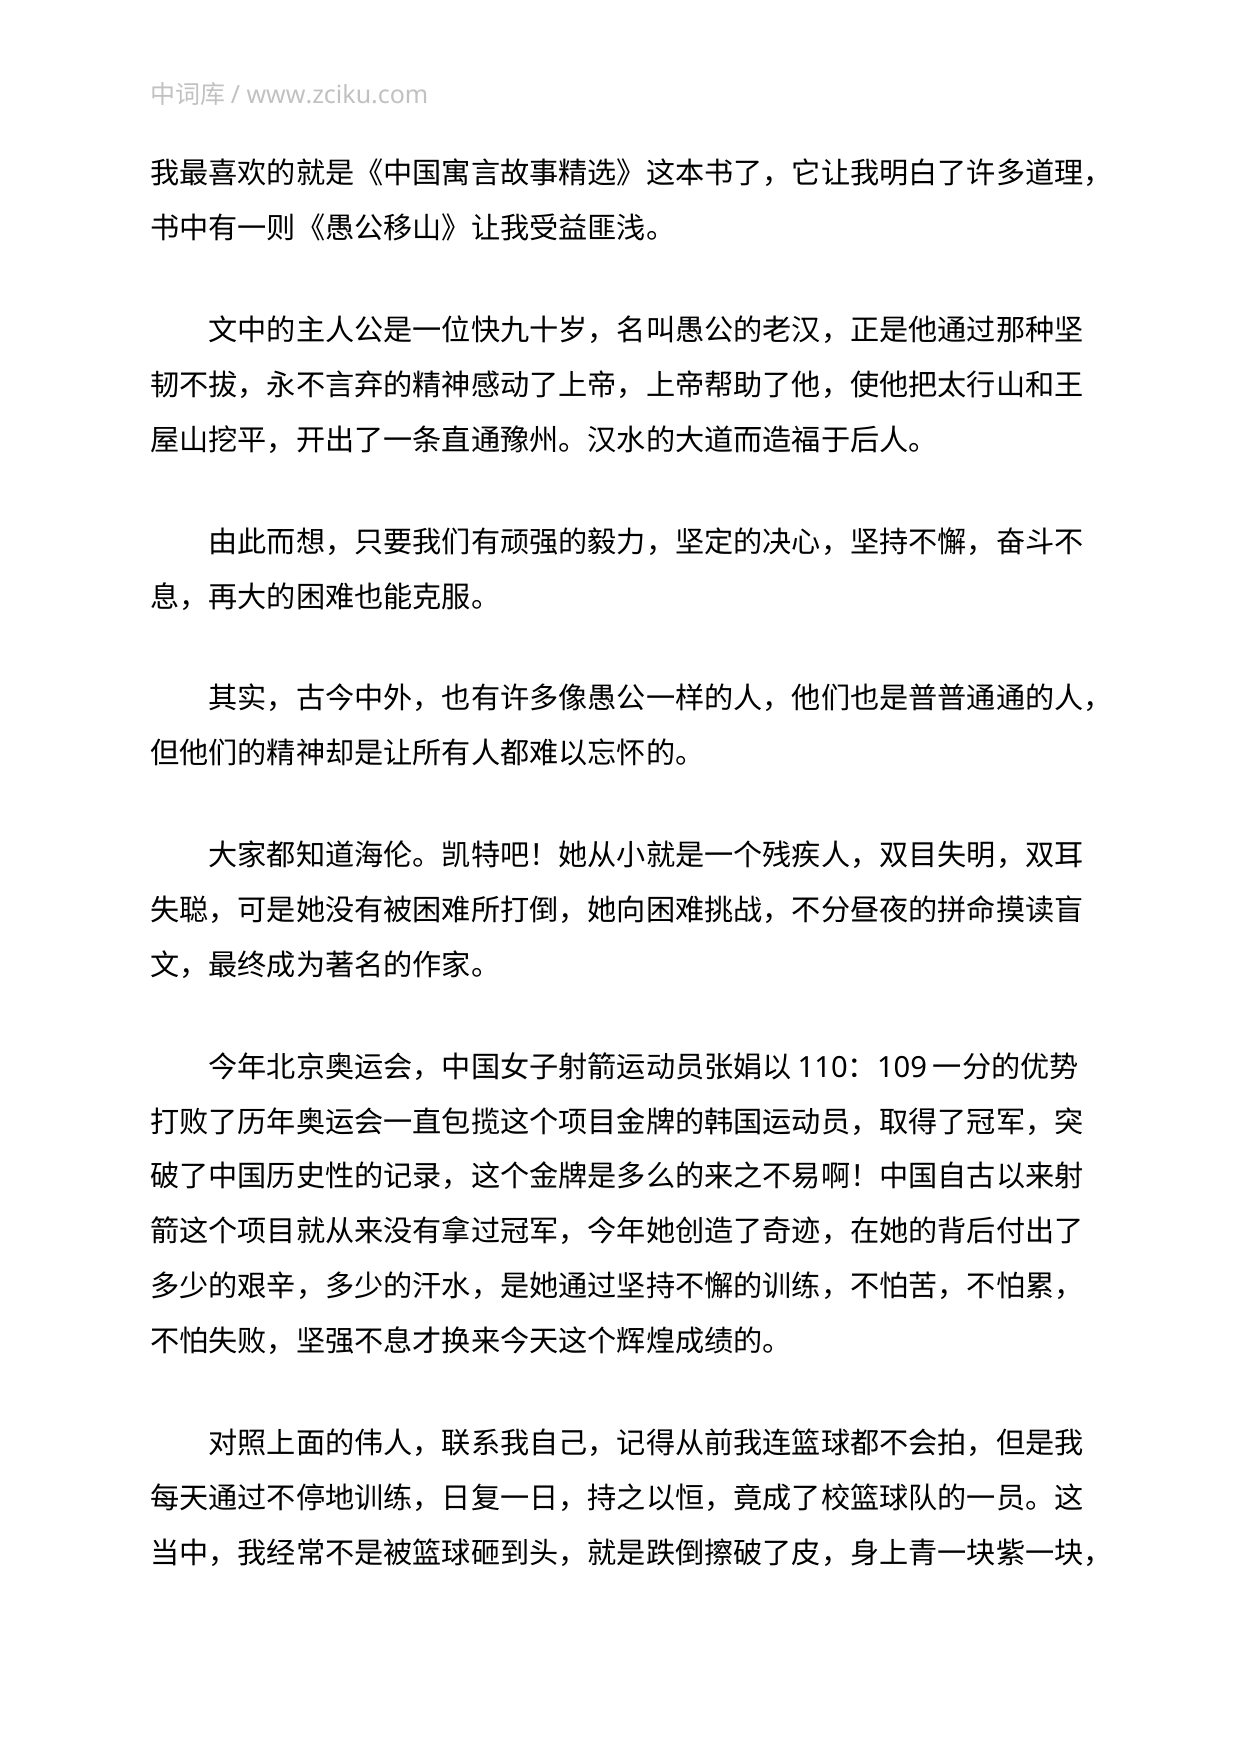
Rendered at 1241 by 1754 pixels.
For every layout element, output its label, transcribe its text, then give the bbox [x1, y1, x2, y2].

text 大家都知道海伦。凯特吧！她从小就是一个残疾人，双目失明，双耳失聪，可是她没有被困难所打倒，她向困难挑战，不分昼夜的拼命摸读盲文，最终成为著名的作家。 [150, 832, 1090, 984]
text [150, 1419, 1090, 1572]
text 文中的主人公是一位快九十岁，名叫愚公的老汉，正是他通过那种坚韧不拔，永不言弃的精神感动了上帝，上帝帮助了他，使他把太行山和王屋山挖平，开出了一条直通豫州。汉水的大道而造福于后人。 [150, 307, 1090, 459]
text 由此而想，只要我们有顽强的毅力，坚定的决心，坚持不懈，奋斗不息，再大的困难也能克服。 [150, 518, 1090, 615]
text 其实，古今中外，也有许多像愚公一样的人，他们也是普普通通的人，但他们的精神却是让所有人都难以忘怀的。 [150, 675, 1090, 772]
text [150, 150, 1090, 247]
text 今年北京奥运会，中国女子射箭运动员张娟以110：109一分的优势打败了历年奥运会一直包揽这个项目金牌的韩国运动员，取得了冠军，突破了中国历史性的记录，这个金牌是多么的来之不易啊！中国自古以来射箭这个项目就从来没有拿过冠军，今年她创造了奇迹，在她的背后付出了多少的艰辛，多少的汗水，是她通过坚持不懈的训练，不怕苦，不怕累，不怕失败，坚强不息才换来今天这个辉煌成绩的。 [150, 1043, 1090, 1360]
